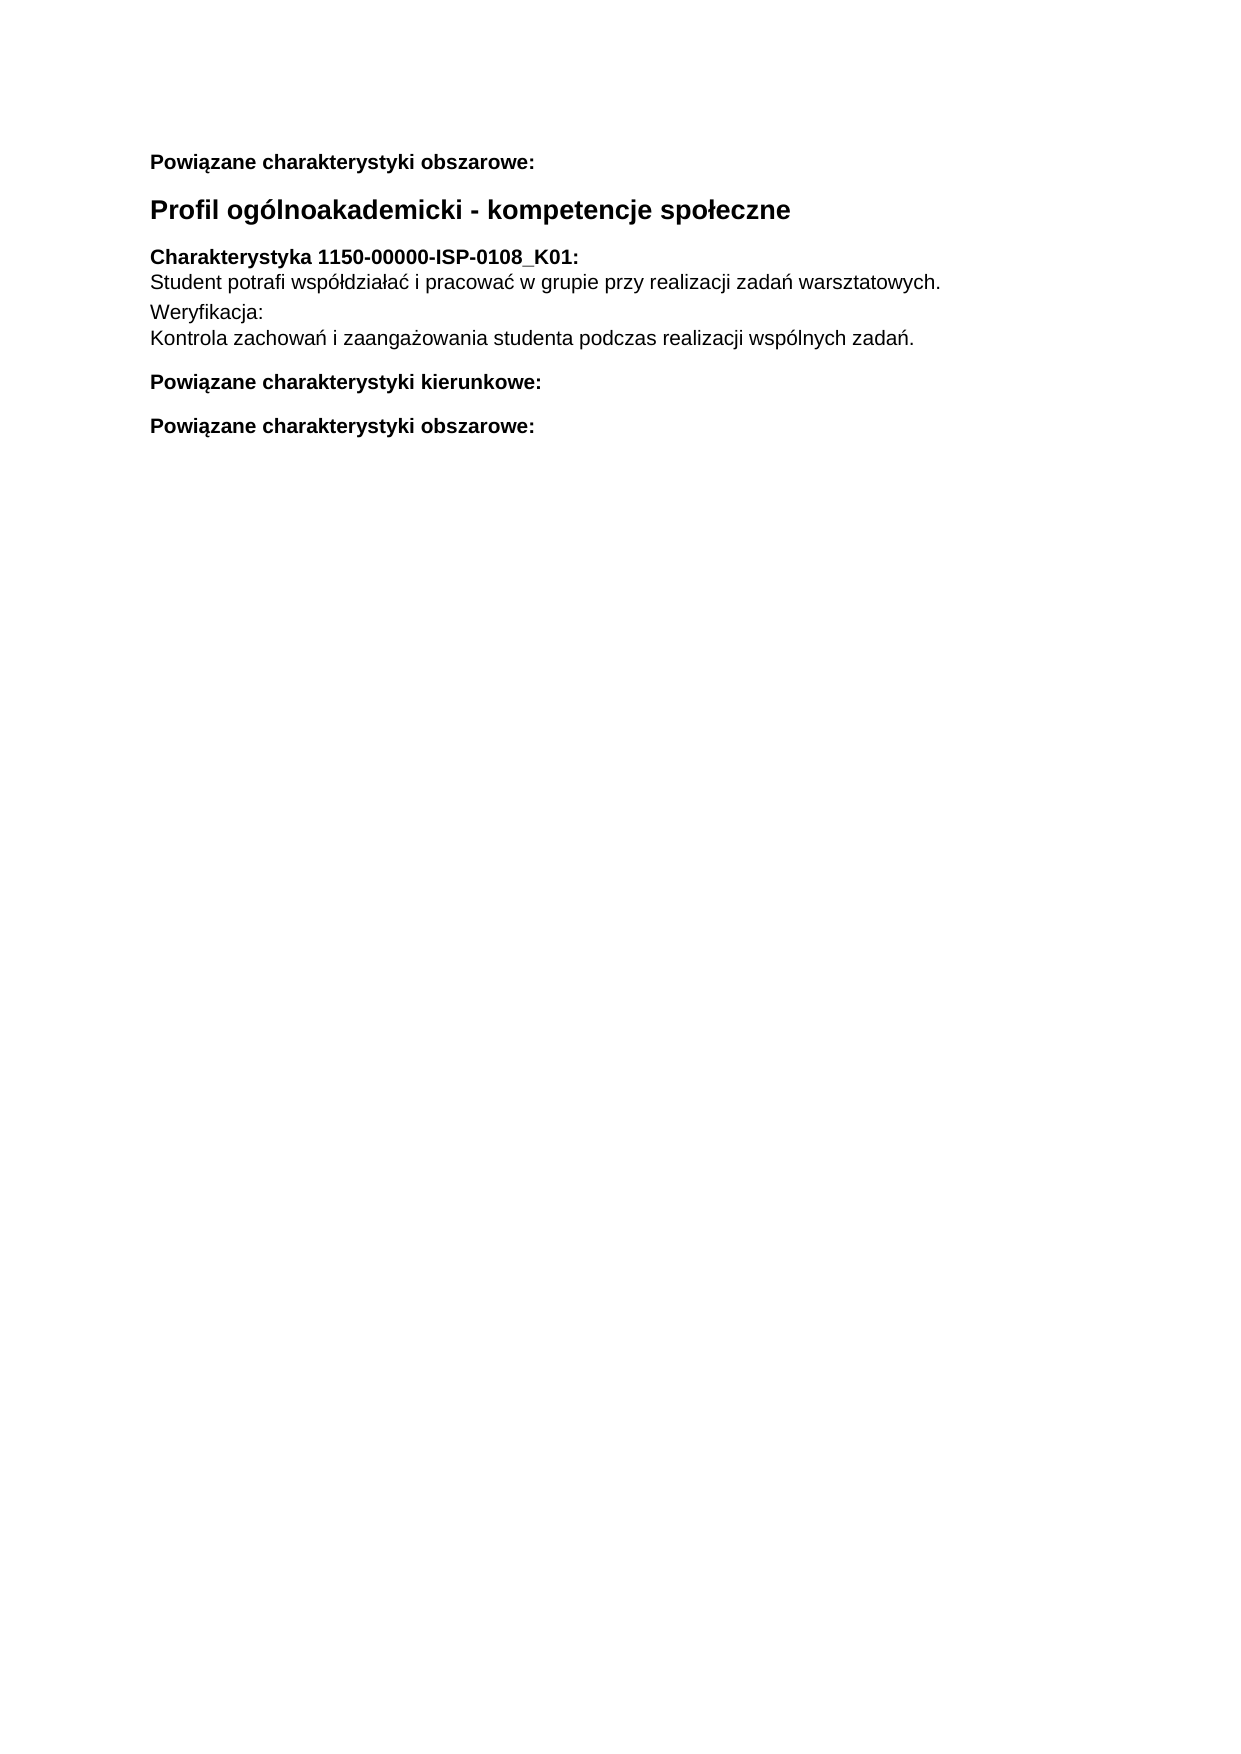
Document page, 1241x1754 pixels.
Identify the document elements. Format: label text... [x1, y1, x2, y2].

text Kontrola zachowań i zaangażowania studenta podczas realizacji wspólnych zadań. [150, 326, 1090, 350]
text Weryfikacja: [150, 300, 1090, 324]
text Charakterystyka 1150-00000-ISP-0108_K01: [150, 245, 1090, 269]
text Powiązane charakterystyki obszarowe: [150, 150, 1090, 174]
text Powiązane charakterystyki obszarowe: [150, 413, 1090, 437]
text Student potrafi współdziałać i pracować w grupie przy realizacji zadań warsztatowych. [150, 270, 1090, 294]
text Powiązane charakterystyki kierunkowe: [150, 370, 1090, 394]
subtitle Profil ogólnoakademicki - kompetencje społeczne [150, 194, 1090, 225]
